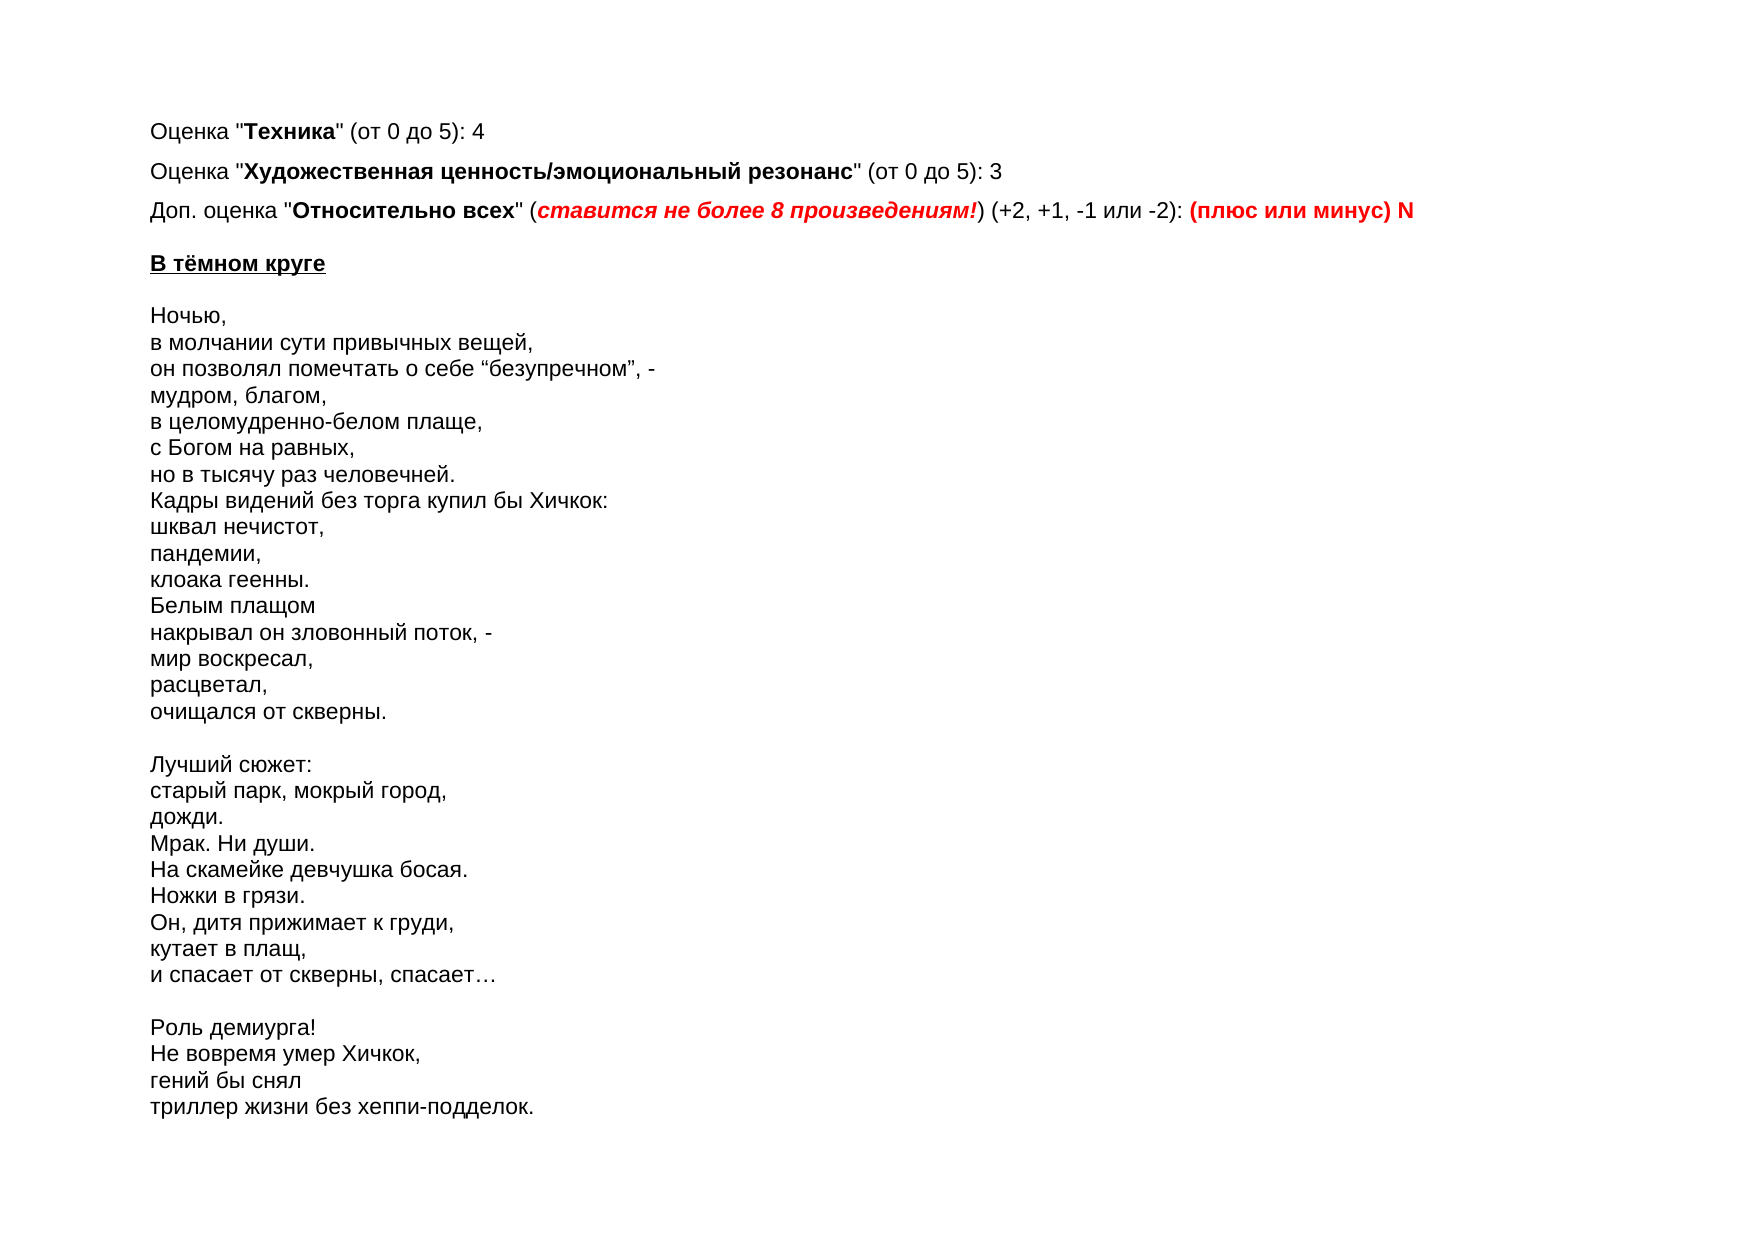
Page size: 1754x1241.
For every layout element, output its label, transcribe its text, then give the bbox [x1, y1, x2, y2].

text Белым плащом [150, 592, 1604, 619]
text очищался от скверны. [150, 698, 1604, 724]
text Мрак. Ни души. [150, 829, 1604, 856]
text триллер жизни без хеппи-подделок. [150, 1093, 1604, 1119]
text Доп. оценка "Относительно всех" (ставится не более 8 произведениям!) (+2, +1, -1 или -2): (плюс или минус) N [150, 197, 1604, 223]
text гений бы снял [150, 1067, 1604, 1093]
text в молчании сути привычных вещей, [150, 329, 1604, 355]
text мудром, благом, [150, 382, 1604, 408]
text шквал нечистот, [150, 513, 1604, 540]
text кутает в плащ, [150, 935, 1604, 961]
text Оценка "Художественная ценность/эмоциональный резонанс" (от 0 до 5): 3 [150, 158, 1604, 184]
text Роль демиурга! [150, 1014, 1604, 1040]
text В тёмном круге [150, 250, 1604, 276]
text он позволял помечтать о себе “безупречном”, - [150, 355, 1604, 382]
text клоака геенны. [150, 566, 1604, 592]
text дожди. [150, 803, 1604, 829]
text пандемии, [150, 540, 1604, 566]
text Кадры видений без торга купил бы Хичкок: [150, 487, 1604, 513]
text и спасает от скверны, спасает… [150, 961, 1604, 988]
text Ночью, [150, 302, 1604, 329]
text Ножки в грязи. [150, 882, 1604, 909]
text Лучший сюжет: [150, 751, 1604, 777]
text но в тысячу раз человечней. [150, 461, 1604, 487]
text Не вовремя умер Хичкок, [150, 1040, 1604, 1067]
text Он, дитя прижимает к груди, [150, 909, 1604, 935]
text мир воскресал, [150, 645, 1604, 671]
text с Богом на равных, [150, 434, 1604, 461]
text в целомудренно-белом плаще, [150, 408, 1604, 434]
text накрывал он зловонный поток, - [150, 619, 1604, 645]
text На скамейке девчушка босая. [150, 856, 1604, 882]
text Оценка "Техника" (от 0 до 5): 4 [150, 118, 1604, 144]
text старый парк, мокрый город, [150, 777, 1604, 803]
text расцветал, [150, 671, 1604, 698]
